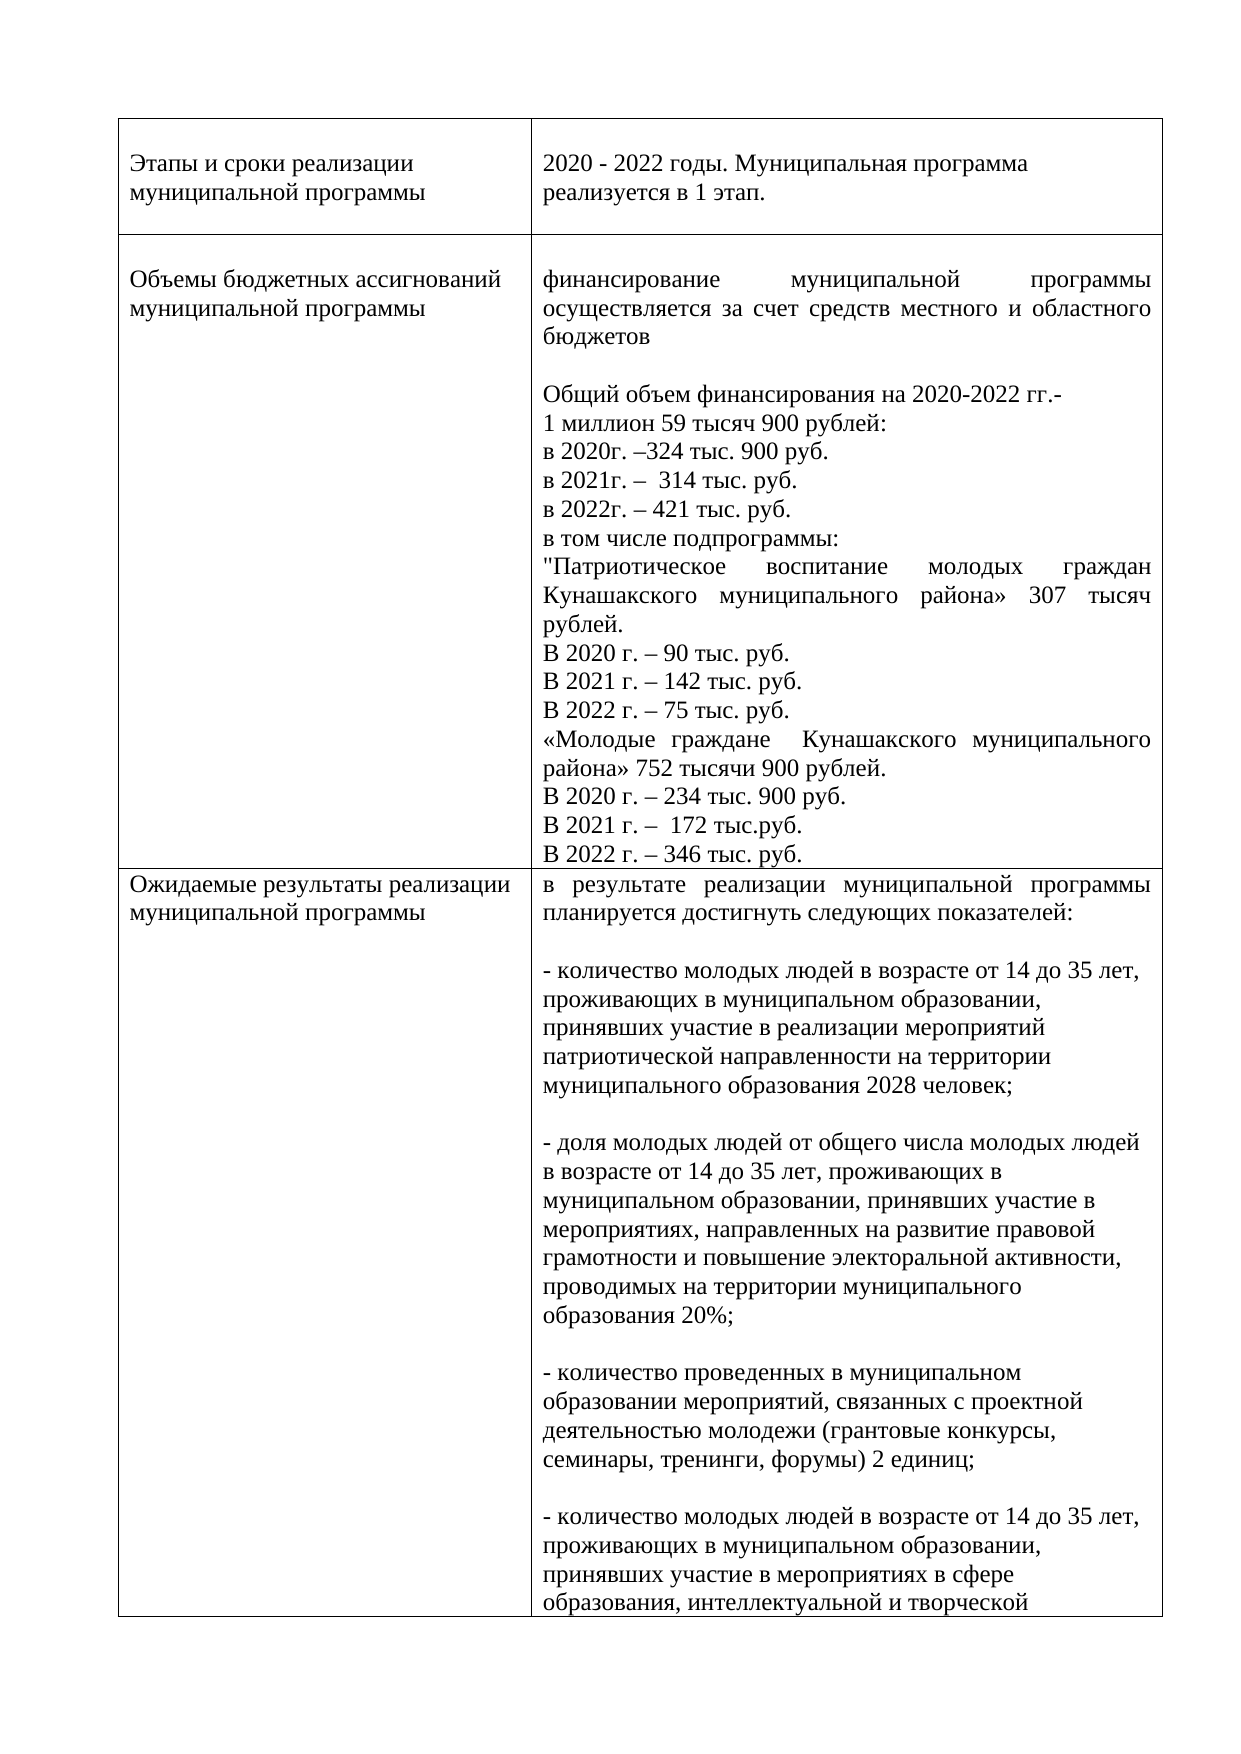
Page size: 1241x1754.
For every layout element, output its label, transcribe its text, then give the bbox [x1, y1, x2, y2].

table_cell финансирование муниципальной программы осуществляется за счет средств местного и областного бюджетов Общий объем финансирования на 2020-2022 гг.- 1 миллион 59 тысяч 900 рублей: в 2020г. –324 тыс. 900 руб. в 2021г. – 314 тыс. руб. в 2022г. – 421 тыс. руб. в том числе подпрограммы: "Патриотическое воспитание молодых граждан Кунашакского муниципального района» 307 тысяч рублей. В 2020 г. – 90 тыс. руб. В 2021 г. – 142 тыс. руб. В 2022 г. – 75 тыс. руб. «Молодые граждане Кунашакского муниципального района» 752 тысячи 900 рублей. В 2020 г. – 234 тыс. 900 руб. В 2021 г. – 172 тыс.руб. В 2022 г. – 346 тыс. руб. [532, 235, 1162, 868]
table_cell Объемы бюджетных ассигнований муниципальной программы [119, 235, 531, 868]
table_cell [119, 869, 531, 1616]
table_cell Этапы и сроки реализации муниципальной программы [119, 119, 531, 234]
table_cell 2020 - 2022 годы. Муниципальная программа реализуется в 1 этап. [532, 119, 1162, 234]
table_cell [532, 869, 1162, 1616]
